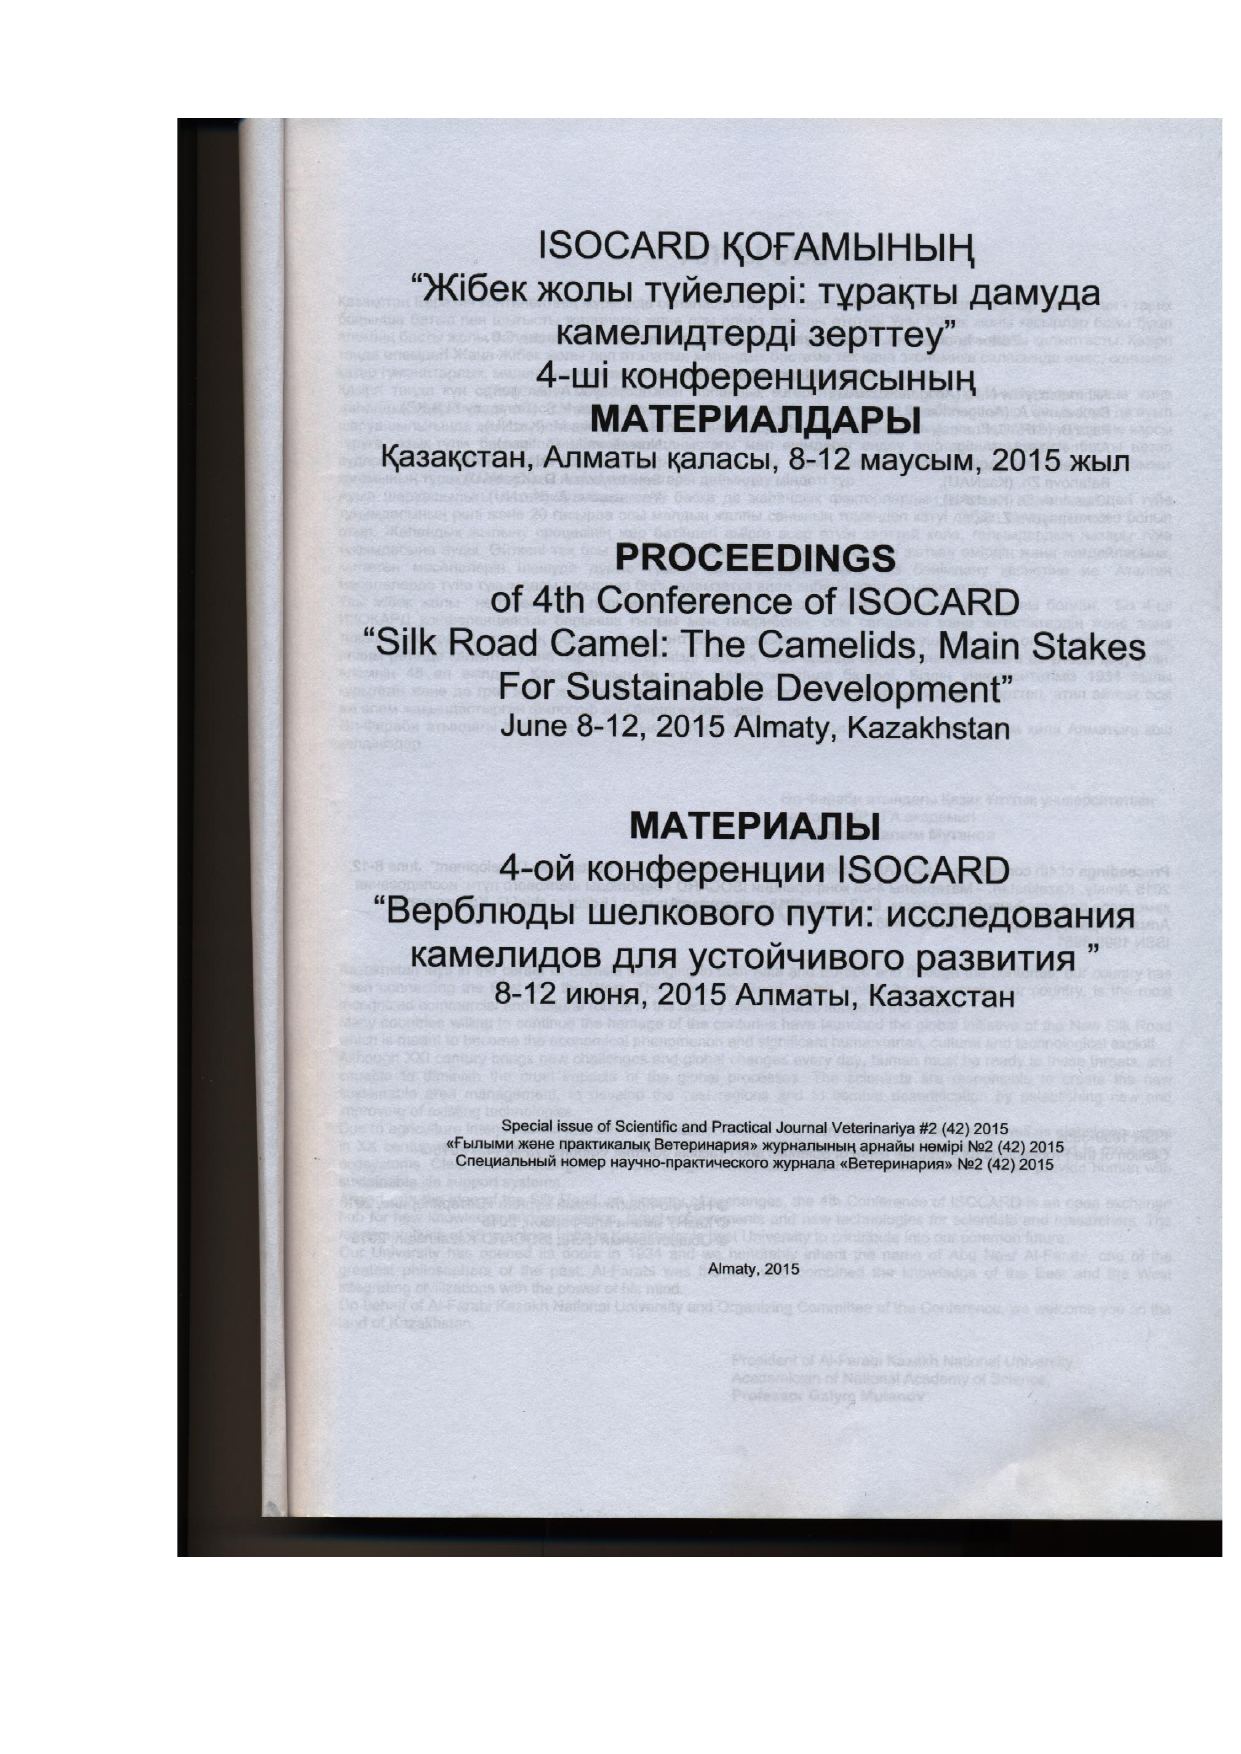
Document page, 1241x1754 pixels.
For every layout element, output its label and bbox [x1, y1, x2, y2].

picture [177, 118, 1223, 1557]
